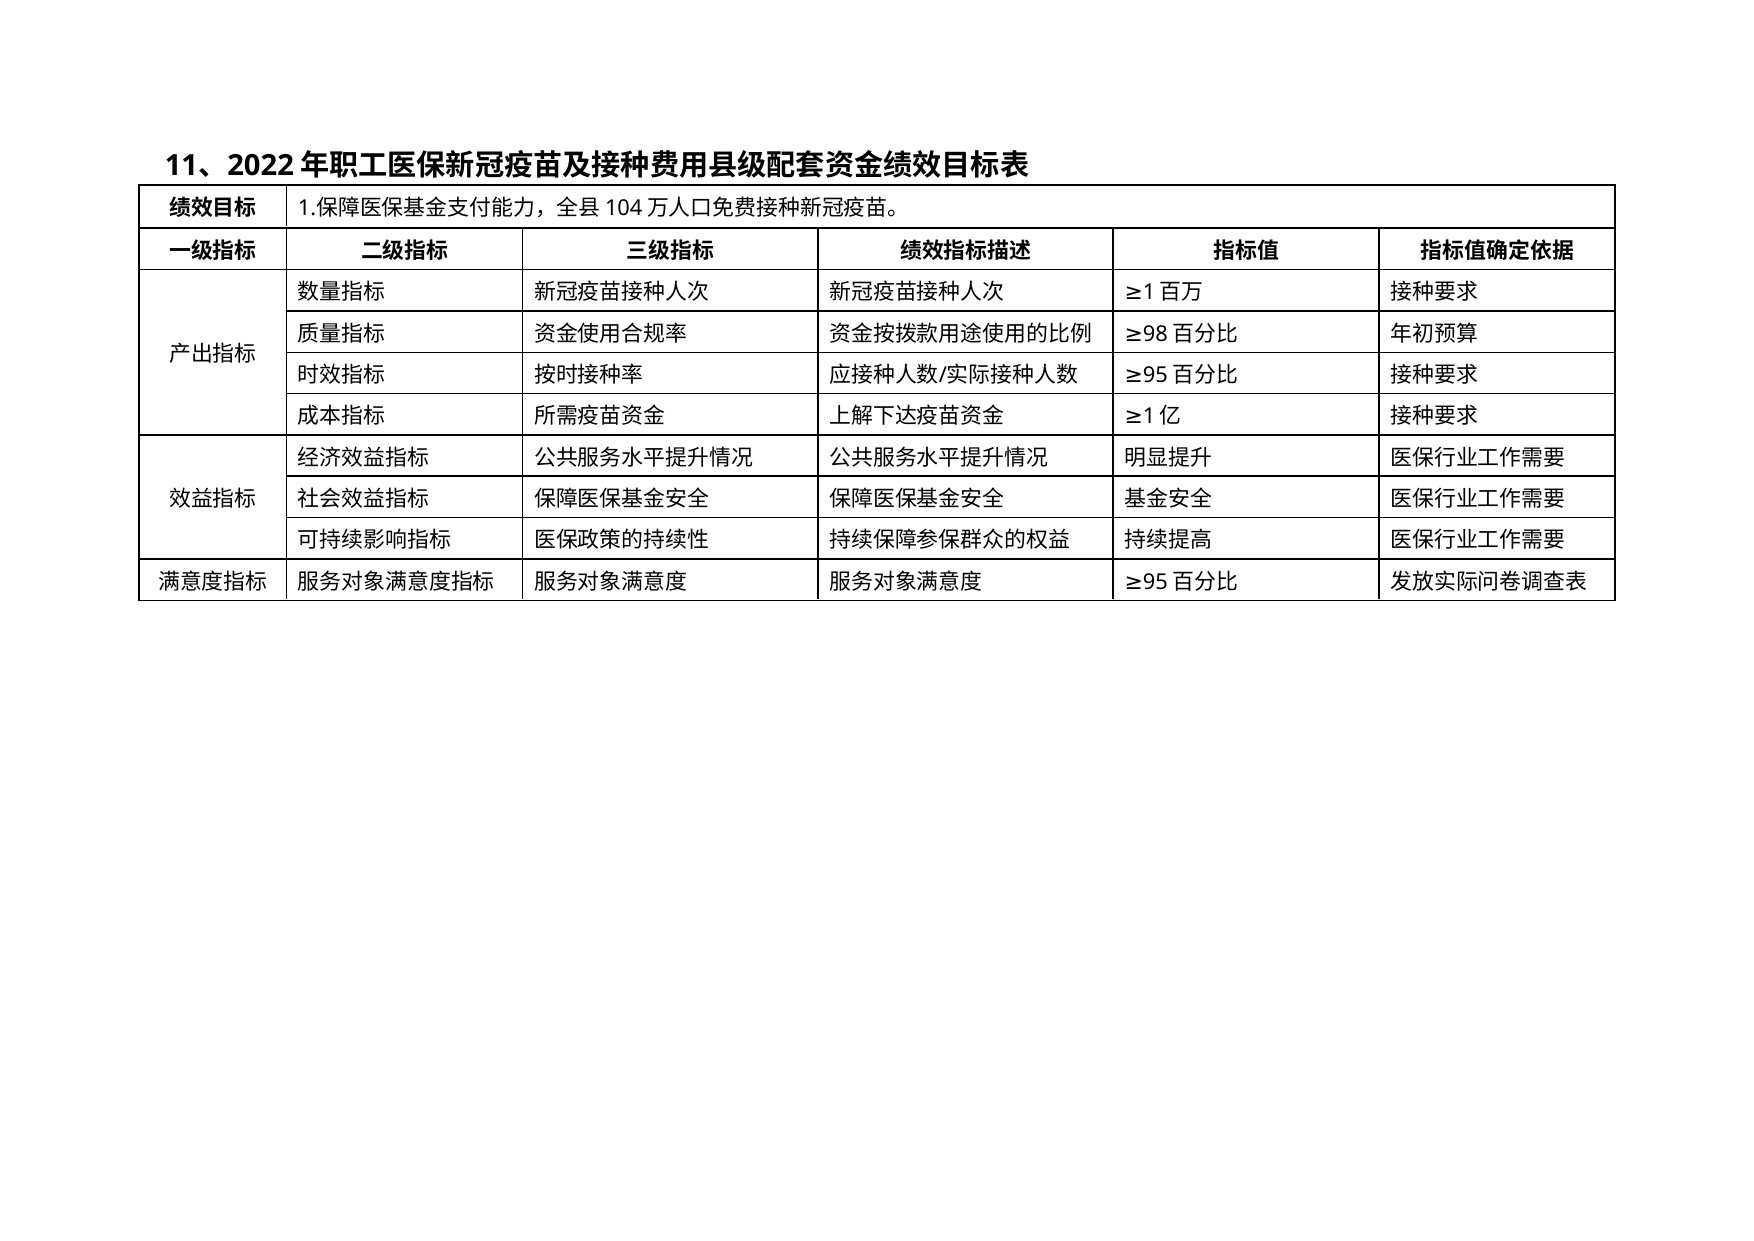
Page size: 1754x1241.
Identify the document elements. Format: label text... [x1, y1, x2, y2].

table_cell 持续提高 [1114, 518, 1378, 558]
table_cell 经济效益指标 [287, 436, 522, 475]
table_cell ≥95百分比 [1114, 353, 1378, 393]
table_cell 时效指标 [287, 353, 522, 393]
table_cell 服务对象满意度 [523, 560, 817, 599]
table_cell 新冠疫苗接种人次 [819, 270, 1112, 310]
table_cell 服务对象满意度 [819, 560, 1112, 599]
table_cell 可持续影响指标 [287, 518, 522, 558]
table_cell 持续保障参保群众的权益 [819, 518, 1112, 558]
table_cell 新冠疫苗接种人次 [523, 270, 817, 310]
table_cell 资金按拨款用途使用的比例 [819, 312, 1112, 351]
table_cell ≥95百分比 [1114, 560, 1378, 599]
table_cell 医保行业工作需要 [1380, 518, 1614, 558]
table_cell 医保政策的持续性 [523, 518, 817, 558]
table_cell 产出指标 [140, 270, 286, 434]
table_cell ≥98百分比 [1114, 312, 1378, 351]
table_header 1.保障医保基金支付能力，全县104万人口免费接种新冠疫苗。 [287, 186, 1614, 226]
table_cell 应接种人数/实际接种人数 [819, 353, 1112, 393]
table_cell 成本指标 [287, 394, 522, 434]
table_cell 保障医保基金安全 [819, 477, 1112, 517]
table_cell 资金使用合规率 [523, 312, 817, 351]
table_cell 满意度指标 [140, 560, 286, 599]
table_header 指标值 [1114, 229, 1378, 269]
table_cell 社会效益指标 [287, 477, 522, 517]
table_cell 公共服务水平提升情况 [819, 436, 1112, 475]
table_cell 接种要求 [1380, 270, 1614, 310]
table_cell 数量指标 [287, 270, 522, 310]
table_cell 按时接种率 [523, 353, 817, 393]
table_header 指标值确定依据 [1380, 229, 1614, 269]
table_cell 服务对象满意度指标 [287, 560, 522, 599]
table_cell 效益指标 [140, 436, 286, 558]
table_cell 质量指标 [287, 312, 522, 351]
table_header 一级指标 [140, 229, 286, 269]
table_cell ≥1亿 [1114, 394, 1378, 434]
table_cell ≥1百万 [1114, 270, 1378, 310]
table_cell 保障医保基金安全 [523, 477, 817, 517]
table_cell 年初预算 [1380, 312, 1614, 351]
table_cell 所需疫苗资金 [523, 394, 817, 434]
table_header 三级指标 [523, 229, 817, 269]
table_cell 医保行业工作需要 [1380, 477, 1614, 517]
table_cell 接种要求 [1380, 353, 1614, 393]
table_header 二级指标 [287, 229, 522, 269]
table_cell 明显提升 [1114, 436, 1378, 475]
table_header 绩效指标描述 [819, 229, 1112, 269]
table_header 绩效目标 [140, 186, 286, 226]
table_cell 接种要求 [1380, 394, 1614, 434]
text 11、2022年职工医保新冠疫苗及接种费用县级配套资金绩效目标表 [106, 142, 1648, 184]
table_cell 医保行业工作需要 [1380, 436, 1614, 475]
table_cell 公共服务水平提升情况 [523, 436, 817, 475]
table_cell 发放实际问卷调查表 [1380, 560, 1614, 599]
table_cell 基金安全 [1114, 477, 1378, 517]
table_cell 上解下达疫苗资金 [819, 394, 1112, 434]
